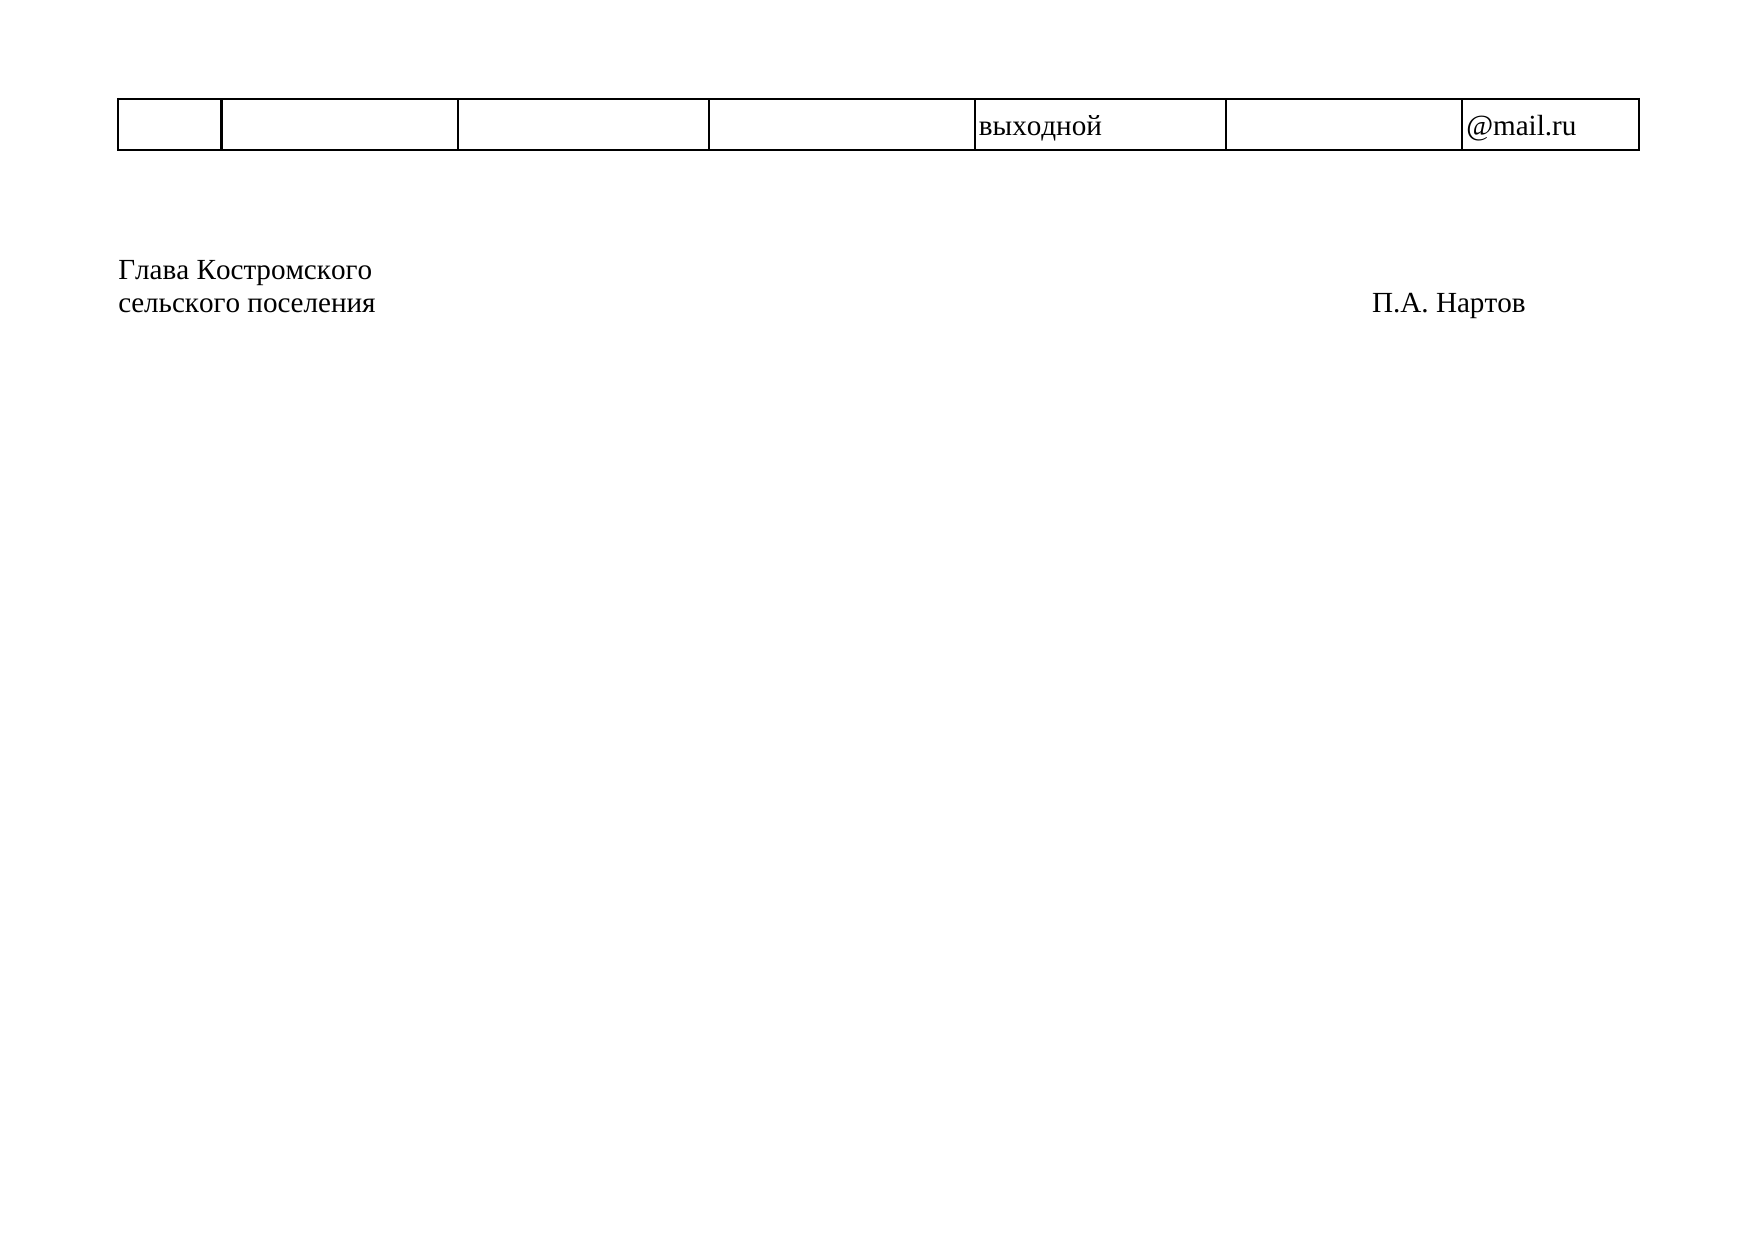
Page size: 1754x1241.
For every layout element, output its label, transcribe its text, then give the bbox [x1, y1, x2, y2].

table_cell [1227, 100, 1461, 149]
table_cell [976, 100, 1225, 149]
table_cell [119, 100, 220, 149]
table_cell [710, 100, 974, 149]
text Глава Костромского [118, 252, 1636, 285]
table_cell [459, 100, 708, 149]
text сельского поселения П.А. Нартов [118, 285, 1636, 319]
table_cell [223, 100, 457, 149]
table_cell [1463, 100, 1638, 149]
